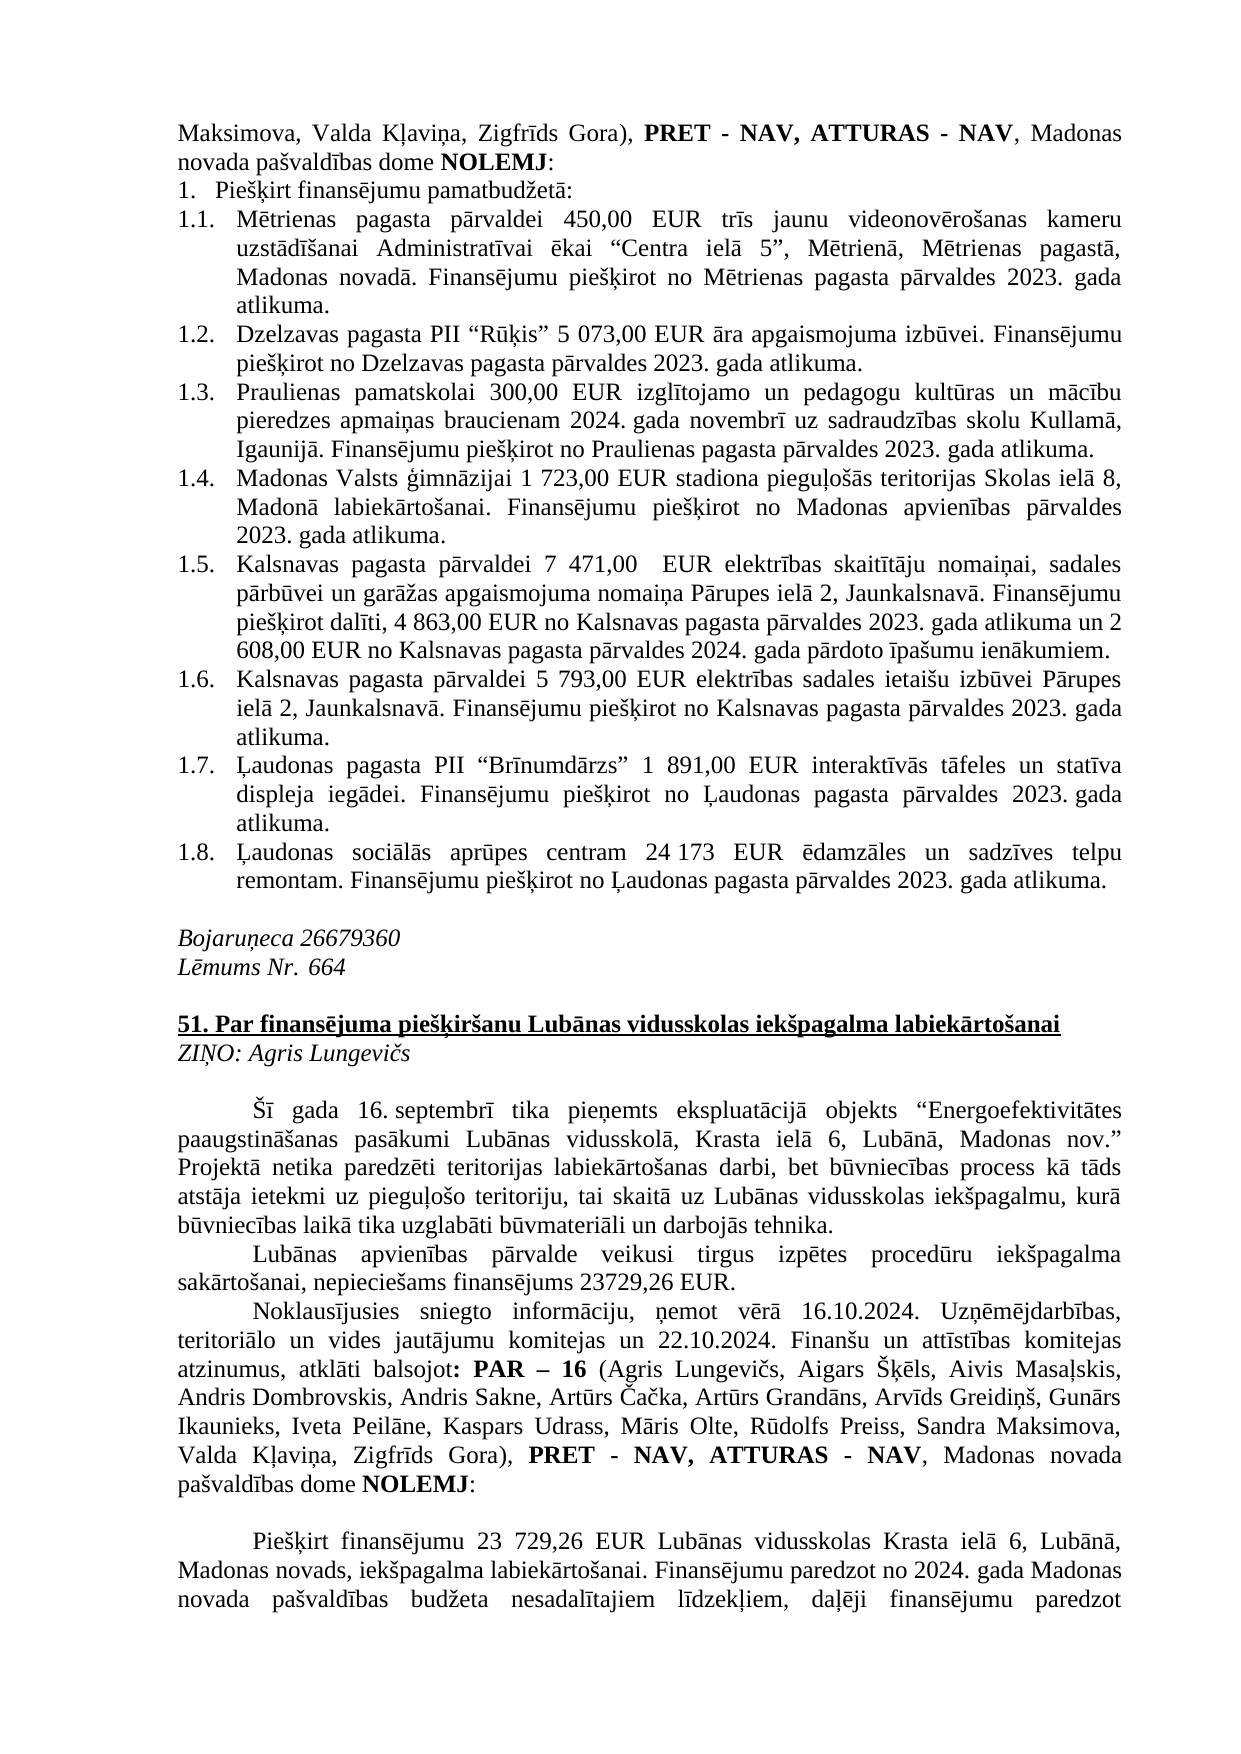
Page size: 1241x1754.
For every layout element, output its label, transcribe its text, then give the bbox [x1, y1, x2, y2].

text Noklausījusies sniegto informāciju, ņemot vērā 16.10.2024. Uzņēmējdarbības, teritoriālo un vides jautājumu komitejas un 22.10.2024. Finanšu un attīstības komitejas atzinumus, atklāti balsojot: PAR – 16 (Agris Lungevičs, Aigars Šķēls, Aivis Masaļskis, Andris Dombrovskis, Andris Sakne, Artūrs Čačka, Artūrs Grandāns, Arvīds Greidiņš, Gunārs Ikaunieks, Iveta Peilāne, Kaspars Udrass, Māris Olte, Rūdolfs Preiss, Sandra Maksimova, Valda Kļaviņa, Zigfrīds Gora), PRET - NAV, ATTURAS - NAV, Madonas novada pašvaldības dome NOLEMJ: [177, 1296, 1122, 1497]
text Lēmums Nr. 664 [177, 952, 1122, 981]
text Bojaruņeca 26679360 [177, 923, 1122, 952]
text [177, 118, 1122, 176]
text Šī gada 16. septembrī tika pieņemts ekspluatācijā objekts “Energoefektivitātes paaugstināšanas pasākumi Lubānas vidusskolā, Krasta ielā 6, Lubānā, Madonas nov.” Projektā netika paredzēti teritorijas labiekārtošanas darbi, bet būvniecības process kā tāds atstāja ietekmi uz pieguļošo teritoriju, tai skaitā uz Lubānas vidusskolas iekšpagalmu, kurā būvniecības laikā tika uzglabāti būvmateriāli un darbojās tehnika. [177, 1095, 1122, 1239]
list Kalsnavas pagasta pārvaldei 7 471,00 EUR elektrības skaitītāju nomaiņai, sadales pārbūvei un garāžas apgaismojuma nomaiņa Pārupes ielā 2, Jaunkalsnavā. Finansējumu piešķirot dalīti, 4 863,00 EUR no Kalsnavas pagasta pārvaldes 2023. gada atlikuma un 2 608,00 EUR no Kalsnavas pagasta pārvaldes 2024. gada pārdoto īpašumu ienākumiem. [177, 549, 1122, 664]
list Madonas Valsts ģimnāzijai 1 723,00 EUR stadiona pieguļošās teritorijas Skolas ielā 8, Madonā labiekārtošanai. Finansējumu piešķirot no Madonas apvienības pārvaldes 2023. gada atlikuma. [177, 463, 1122, 549]
text 51. Par finansējuma piešķiršanu Lubānas vidusskolas iekšpagalma labiekārtošanai [177, 1009, 1122, 1038]
list Piešķirt finansējumu pamatbudžetā: [177, 176, 1122, 204]
list Mētrienas pagasta pārvaldei 450,00 EUR trīs jaunu videonovērošanas kameru uzstādīšanai Administratīvai ēkai “Centra ielā 5”, Mētrienā, Mētrienas pagastā, Madonas novadā. Finansējumu piešķirot no Mētrienas pagasta pārvaldes 2023. gada atlikuma. [177, 204, 1122, 319]
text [177, 1526, 1122, 1612]
list Ļaudonas sociālās aprūpes centram 24 173 EUR ēdamzāles un sadzīves telpu remontam. Finansējumu piešķirot no Ļaudonas pagasta pārvaldes 2023. gada atlikuma. [177, 837, 1122, 894]
list Ļaudonas pagasta PII “Brīnumdārzs” 1 891,00 EUR interaktīvās tāfeles un statīva displeja iegādei. Finansējumu piešķirot no Ļaudonas pagasta pārvaldes 2023. gada atlikuma. [177, 751, 1122, 837]
list Praulienas pamatskolai 300,00 EUR izglītojamo un pedagogu kultūras un mācību pieredzes apmaiņas braucienam 2024. gada novembrī uz sadraudzības skolu Kullamā, Igaunijā. Finansējumu piešķirot no Praulienas pagasta pārvaldes 2023. gada atlikuma. [177, 377, 1122, 463]
text ZIŅO: Agris Lungevičs [177, 1038, 1122, 1067]
list Dzelzavas pagasta PII “Rūķis” 5 073,00 EUR āra apgaismojuma izbūvei. Finansējumu piešķirot no Dzelzavas pagasta pārvaldes 2023. gada atlikuma. [177, 319, 1122, 377]
text Lubānas apvienības pārvalde veikusi tirgus izpētes procedūru iekšpagalma sakārtošanai, nepieciešams finansējums 23729,26 EUR. [177, 1239, 1122, 1296]
list Kalsnavas pagasta pārvaldei 5 793,00 EUR elektrības sadales ietaišu izbūvei Pārupes ielā 2, Jaunkalsnavā. Finansējumu piešķirot no Kalsnavas pagasta pārvaldes 2023. gada atlikuma. [177, 664, 1122, 751]
